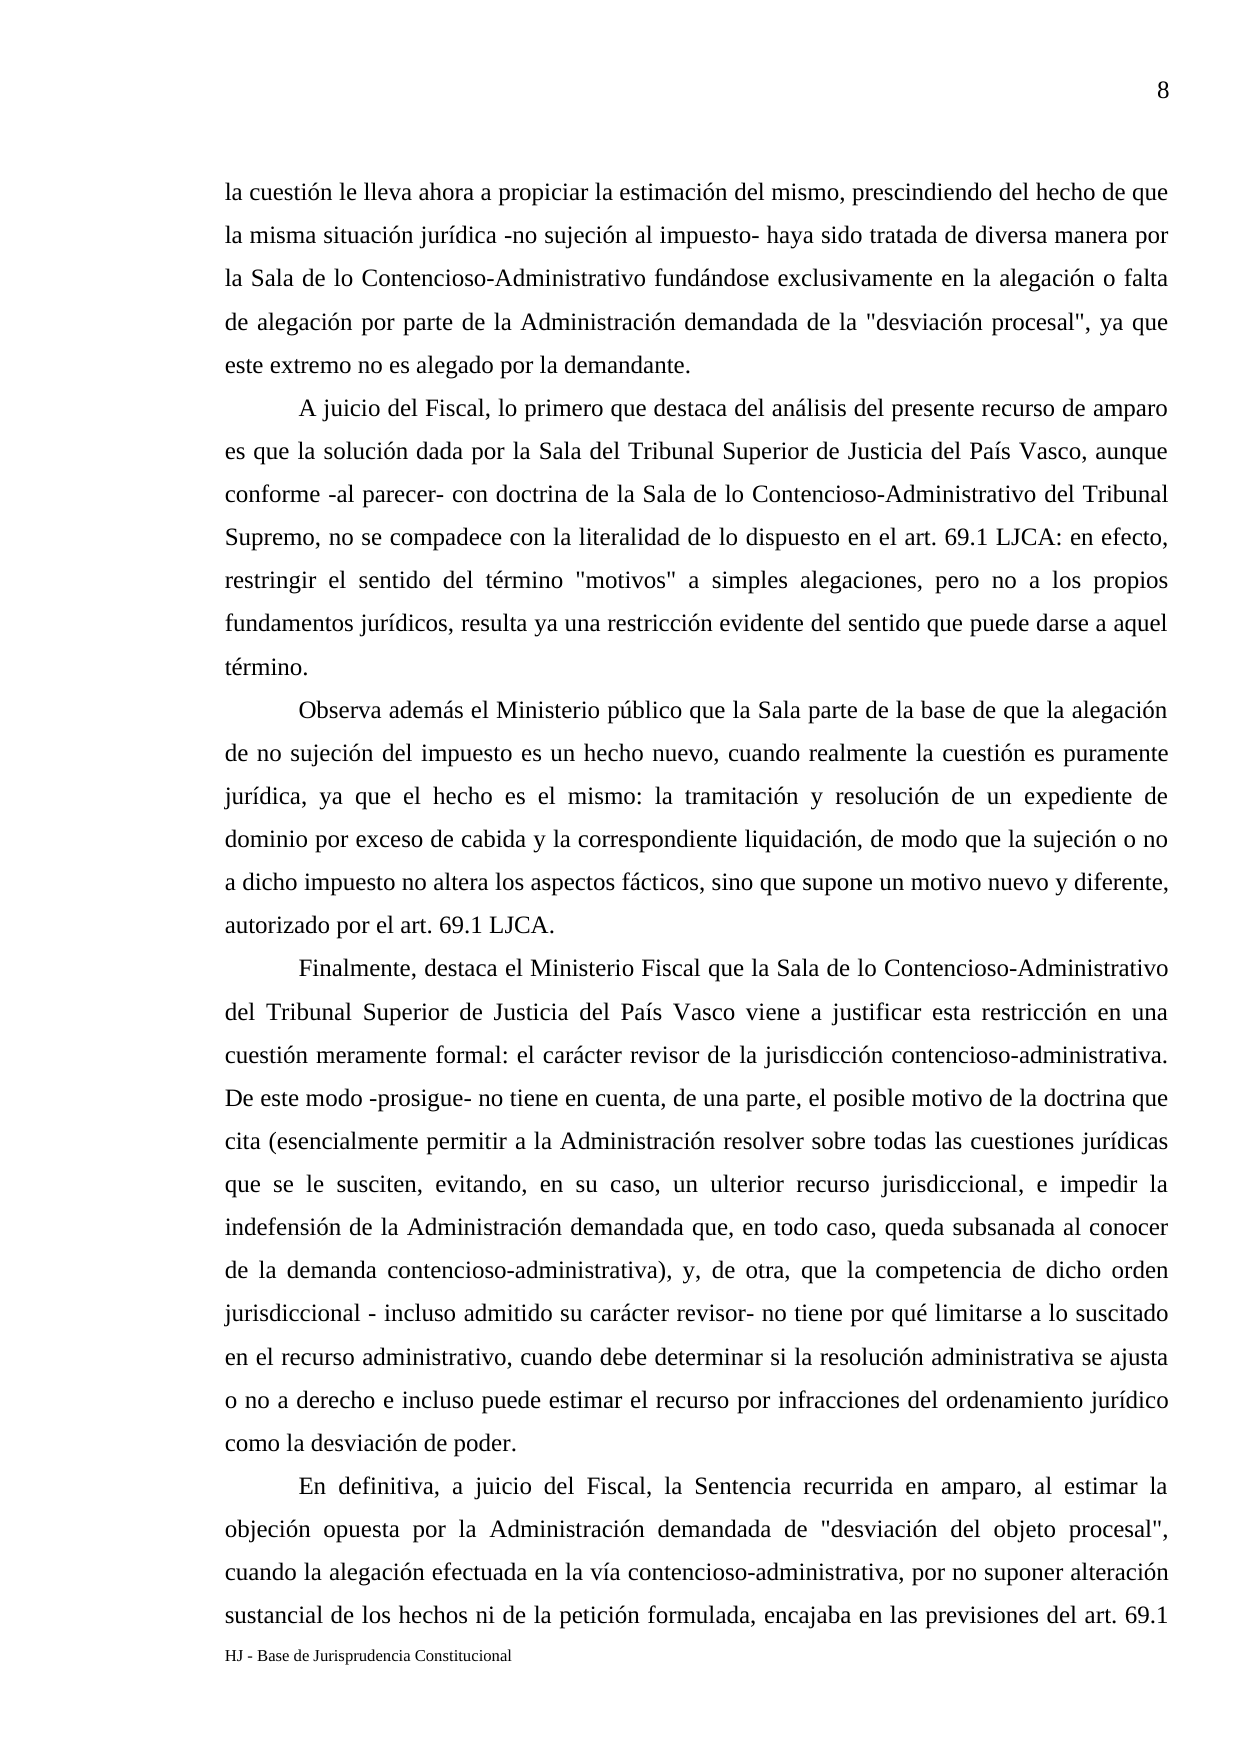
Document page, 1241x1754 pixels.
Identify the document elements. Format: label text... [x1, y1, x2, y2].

text A juicio del Fiscal, lo primero que destaca del análisis del presente recurso de amparo es que la solución dada por la Sala del Tribunal Superior de Justicia del País Vasco, aunque conforme -al parecer- con doctrina de la Sala de lo Contencioso-Administrativo del Tribunal Supremo, no se compadece con la literalidad de lo dispuesto en el art. 69.1 LJCA: en efecto, restringir el sentido del término "motivos" a simples alegaciones, pero no a los propios fundamentos jurídicos, resulta ya una restricción evidente del sentido que puede darse a aquel término. [224, 393, 1169, 680]
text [224, 1471, 1169, 1629]
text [224, 177, 1169, 378]
text Finalmente, destaca el Ministerio Fiscal que la Sala de lo Contencioso-Administrativo del Tribunal Superior de Justicia del País Vasco viene a justificar esta restricción en una cuestión meramente formal: el carácter revisor de la jurisdicción contencioso-administrativa. De este modo -prosigue- no tiene en cuenta, de una parte, el posible motivo de la doctrina que cita (esencialmente permitir a la Administración resolver sobre todas las cuestiones jurídicas que se le susciten, evitando, en su caso, un ulterior recurso jurisdiccional, e impedir la indefensión de la Administración demandada que, en todo caso, queda subsanada al conocer de la demanda contencioso-administrativa), y, de otra, que la competencia de dicho orden jurisdiccional - incluso admitido su carácter revisor- no tiene por qué limitarse a lo suscitado en el recurso administrativo, cuando debe determinar si la resolución administrativa se ajusta o no a derecho e incluso puede estimar el recurso por infracciones del ordenamiento jurídico como la desviación de poder. [224, 953, 1169, 1457]
text Observa además el Ministerio público que la Sala parte de la base de que la alegación de no sujeción del impuesto es un hecho nuevo, cuando realmente la cuestión es puramente jurídica, ya que el hecho es el mismo: la tramitación y resolución de un expediente de dominio por exceso de cabida y la correspondiente liquidación, de modo que la sujeción o no a dicho impuesto no altera los aspectos fácticos, sino que supone un motivo nuevo y diferente, autorizado por el art. 69.1 LJCA. [224, 695, 1169, 939]
